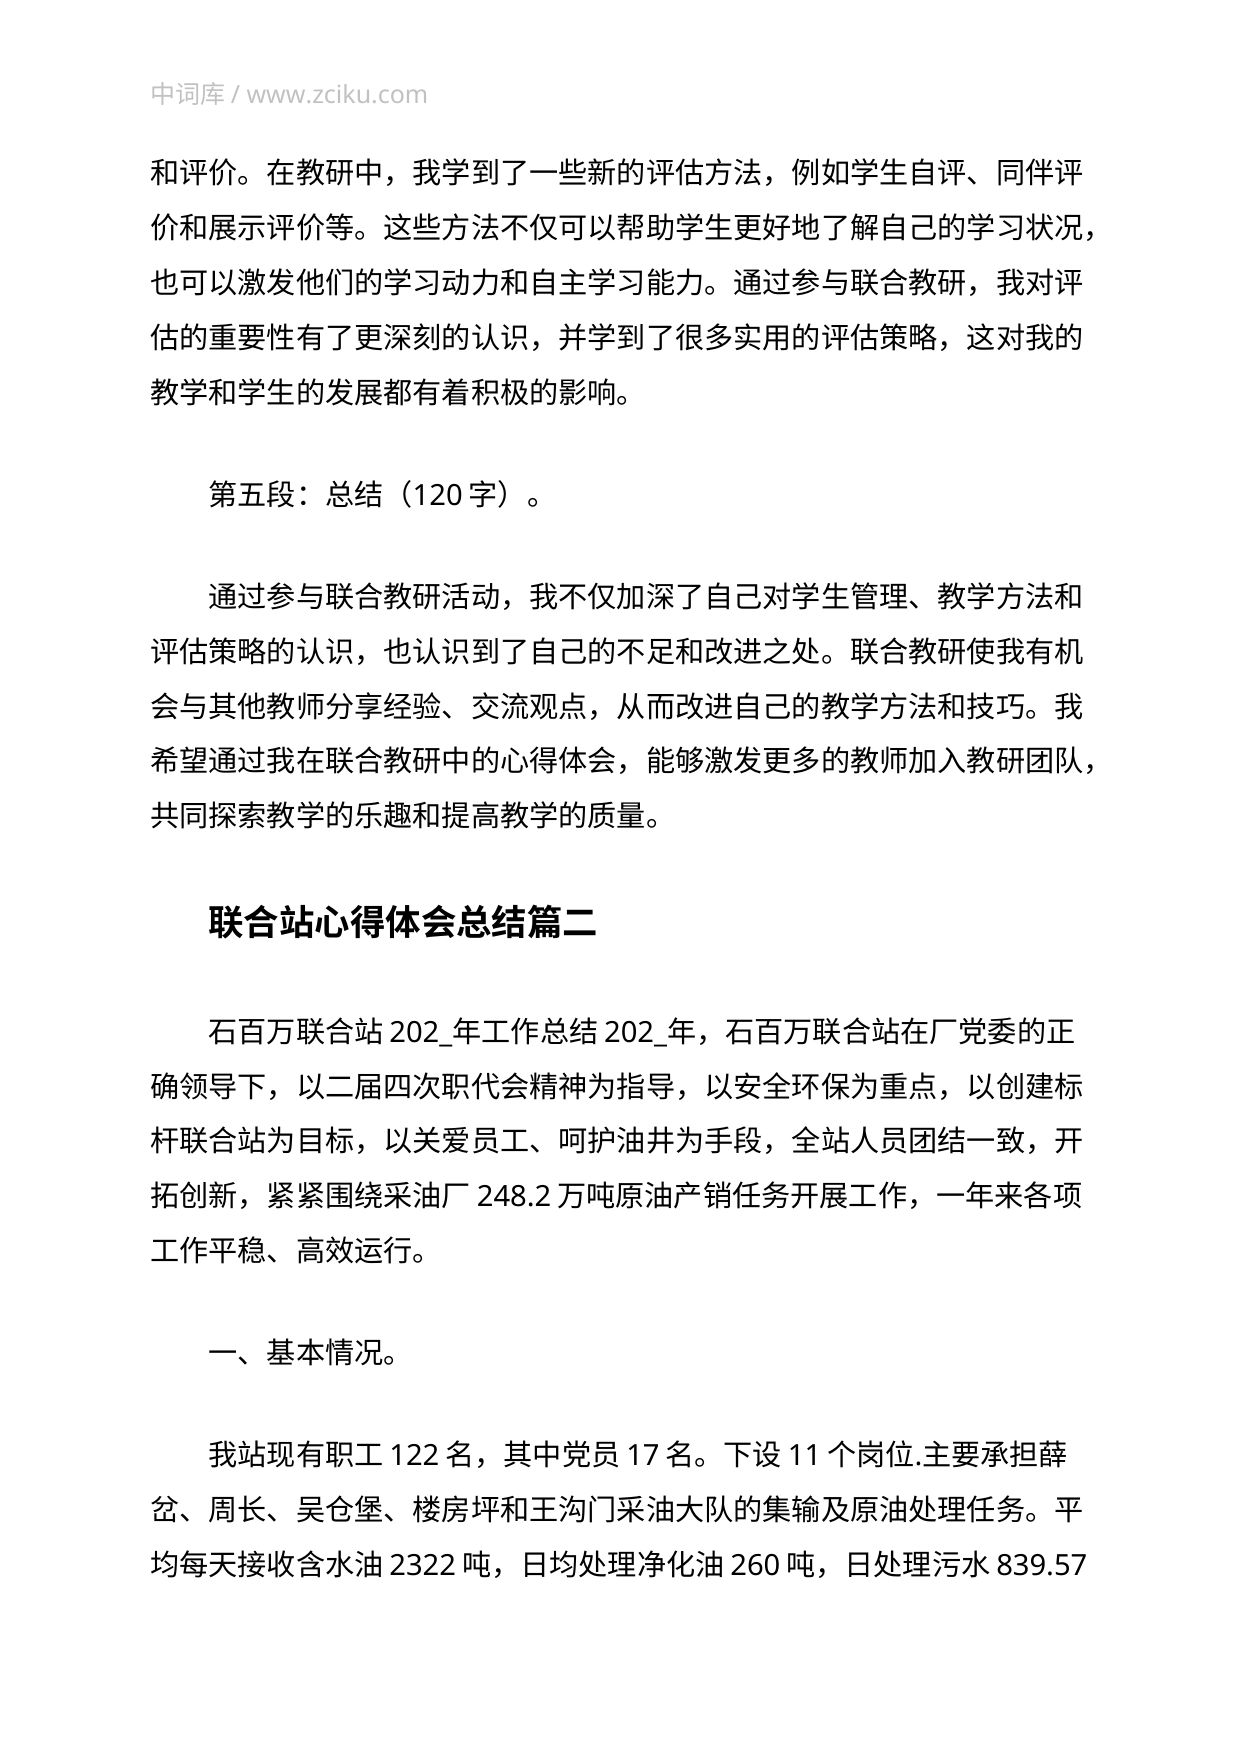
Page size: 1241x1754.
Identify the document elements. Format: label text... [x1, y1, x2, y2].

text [150, 150, 1090, 412]
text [150, 1431, 1090, 1584]
text 一、基本情况。 [150, 1330, 1090, 1372]
text 联合站心得体会总结篇二 [150, 895, 1090, 946]
text 通过参与联合教研活动，我不仅加深了自己对学生管理、教学方法和评估策略的认识，也认识到了自己的不足和改进之处。联合教研使我有机会与其他教师分享经验、交流观点，从而改进自己的教学方法和技巧。我希望通过我在联合教研中的心得体会，能够激发更多的教师加入教研团队，共同探索教学的乐趣和提高教学的质量。 [150, 573, 1090, 835]
text 第五段：总结（120字）。 [150, 471, 1090, 514]
text 石百万联合站202_年工作总结202_年，石百万联合站在厂党委的正确领导下，以二届四次职代会精神为指导，以安全环保为重点，以创建标杆联合站为目标，以关爱员工、呵护油井为手段，全站人员团结一致，开拓创新，紧紧围绕采油厂248.2万吨原油产销任务开展工作，一年来各项工作平稳、高效运行。 [150, 1008, 1090, 1270]
